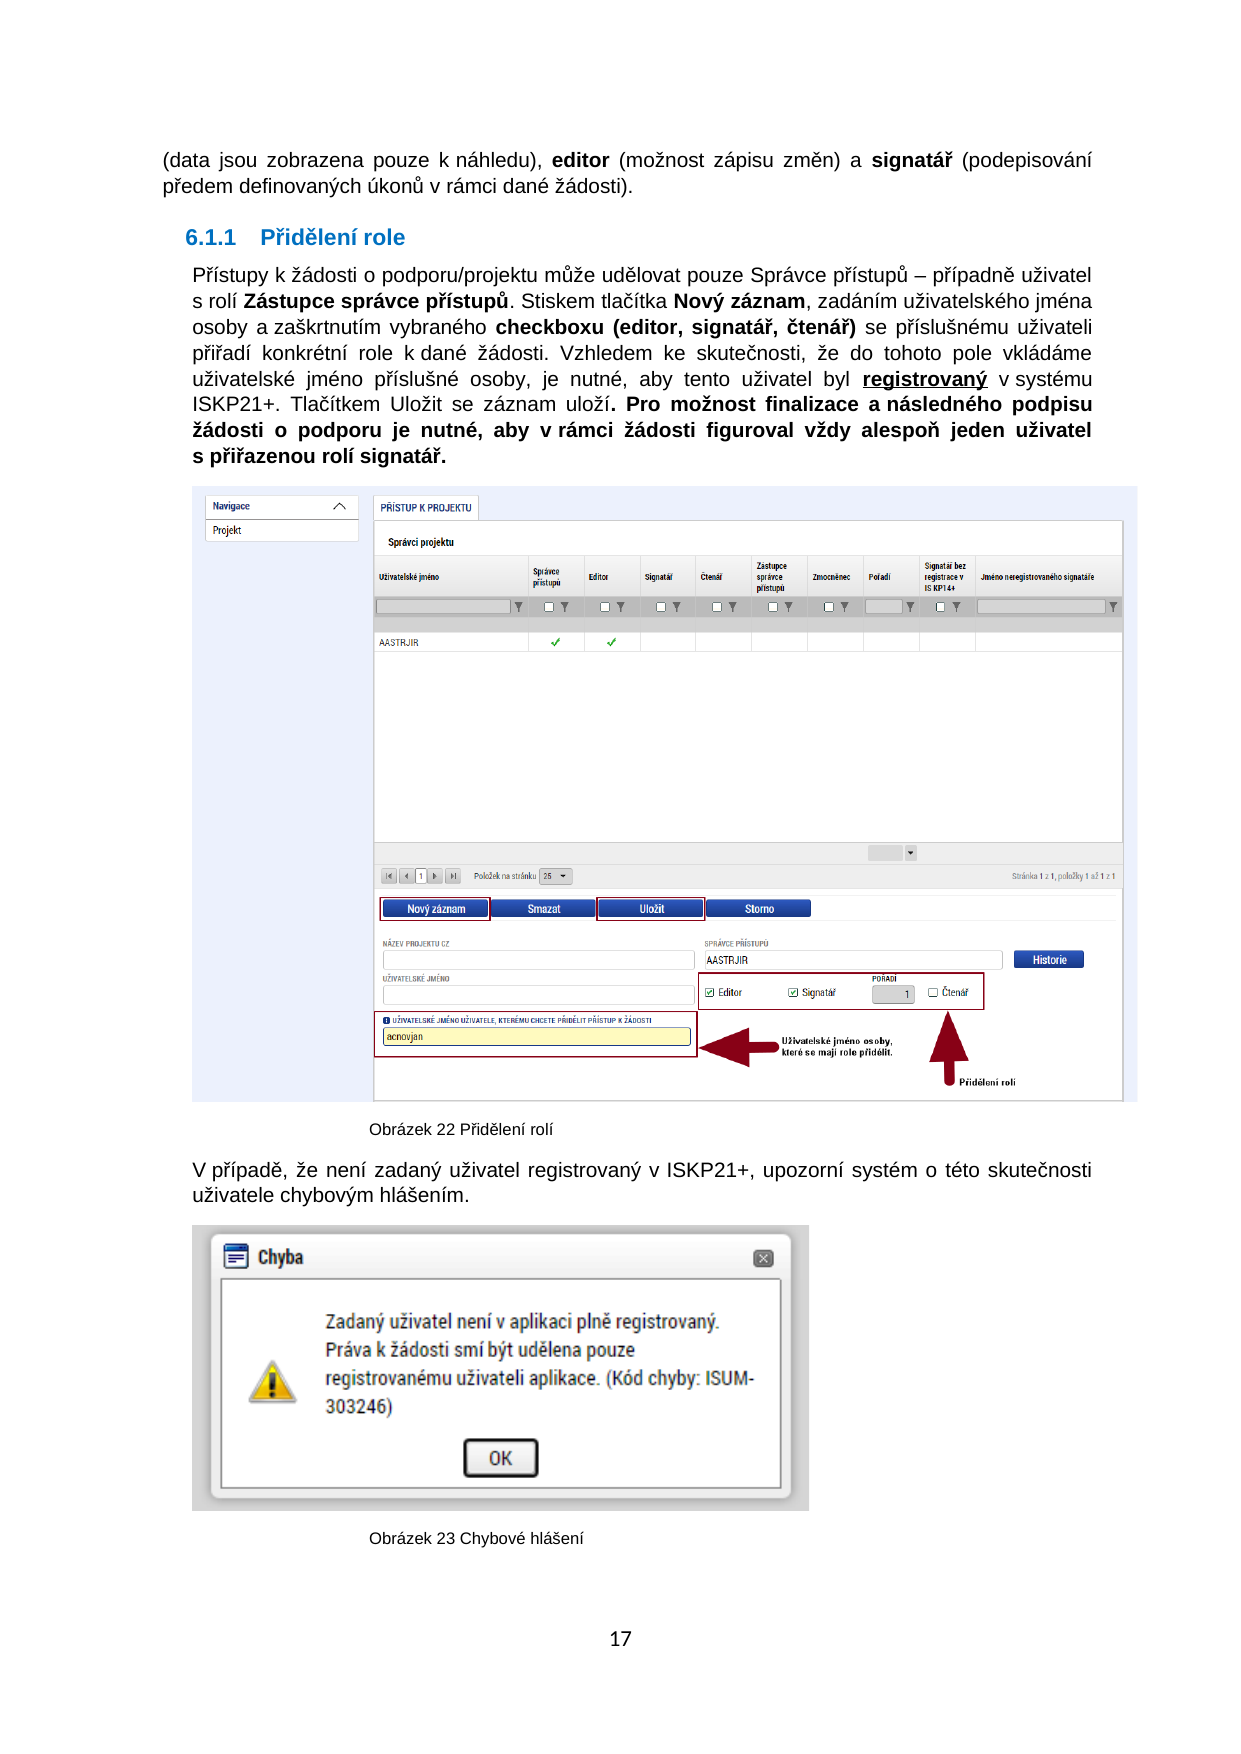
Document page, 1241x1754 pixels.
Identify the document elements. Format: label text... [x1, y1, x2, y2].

picture [192, 1225, 810, 1511]
list Přidělení role [185, 224, 1093, 251]
text V případě, že není zadaný uživatel registrovaný v ISKP21+, upozorní systém o této skutečnosti uživatele chybovým hlášením. [192, 1157, 1093, 1207]
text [162, 148, 1093, 197]
text Obrázek 23 Chybové hlášení [295, 1529, 1093, 1548]
picture [192, 486, 1138, 1102]
text Přístupy k žádosti o podporu/projektu může udělovat pouze Správce přístupů – případně uživatel s rolí Zástupce správce přístupů. Stiskem tlačítka Nový záznam, zadáním uživatelského jména osoby a zaškrtnutím vybraného checkboxu (editor, signatář, čtenář) se příslušnému uživateli přiřadí konkrétní role k dané žádosti. Vzhledem ke skutečnosti, že do tohoto pole vkládáme uživatelské jméno příslušné osoby, je nutné, aby tento uživatel byl registrovaný v systému ISKP21+. Tlačítkem Uložit se záznam uloží. Pro možnost finalizace a následného podpisu žádosti o podporu je nutné, aby v rámci žádosti figuroval vždy alespoň jeden uživatel s přiřazenou rolí signatář. [192, 263, 1093, 468]
text Obrázek 22 Přidělení rolí [295, 1120, 1093, 1139]
